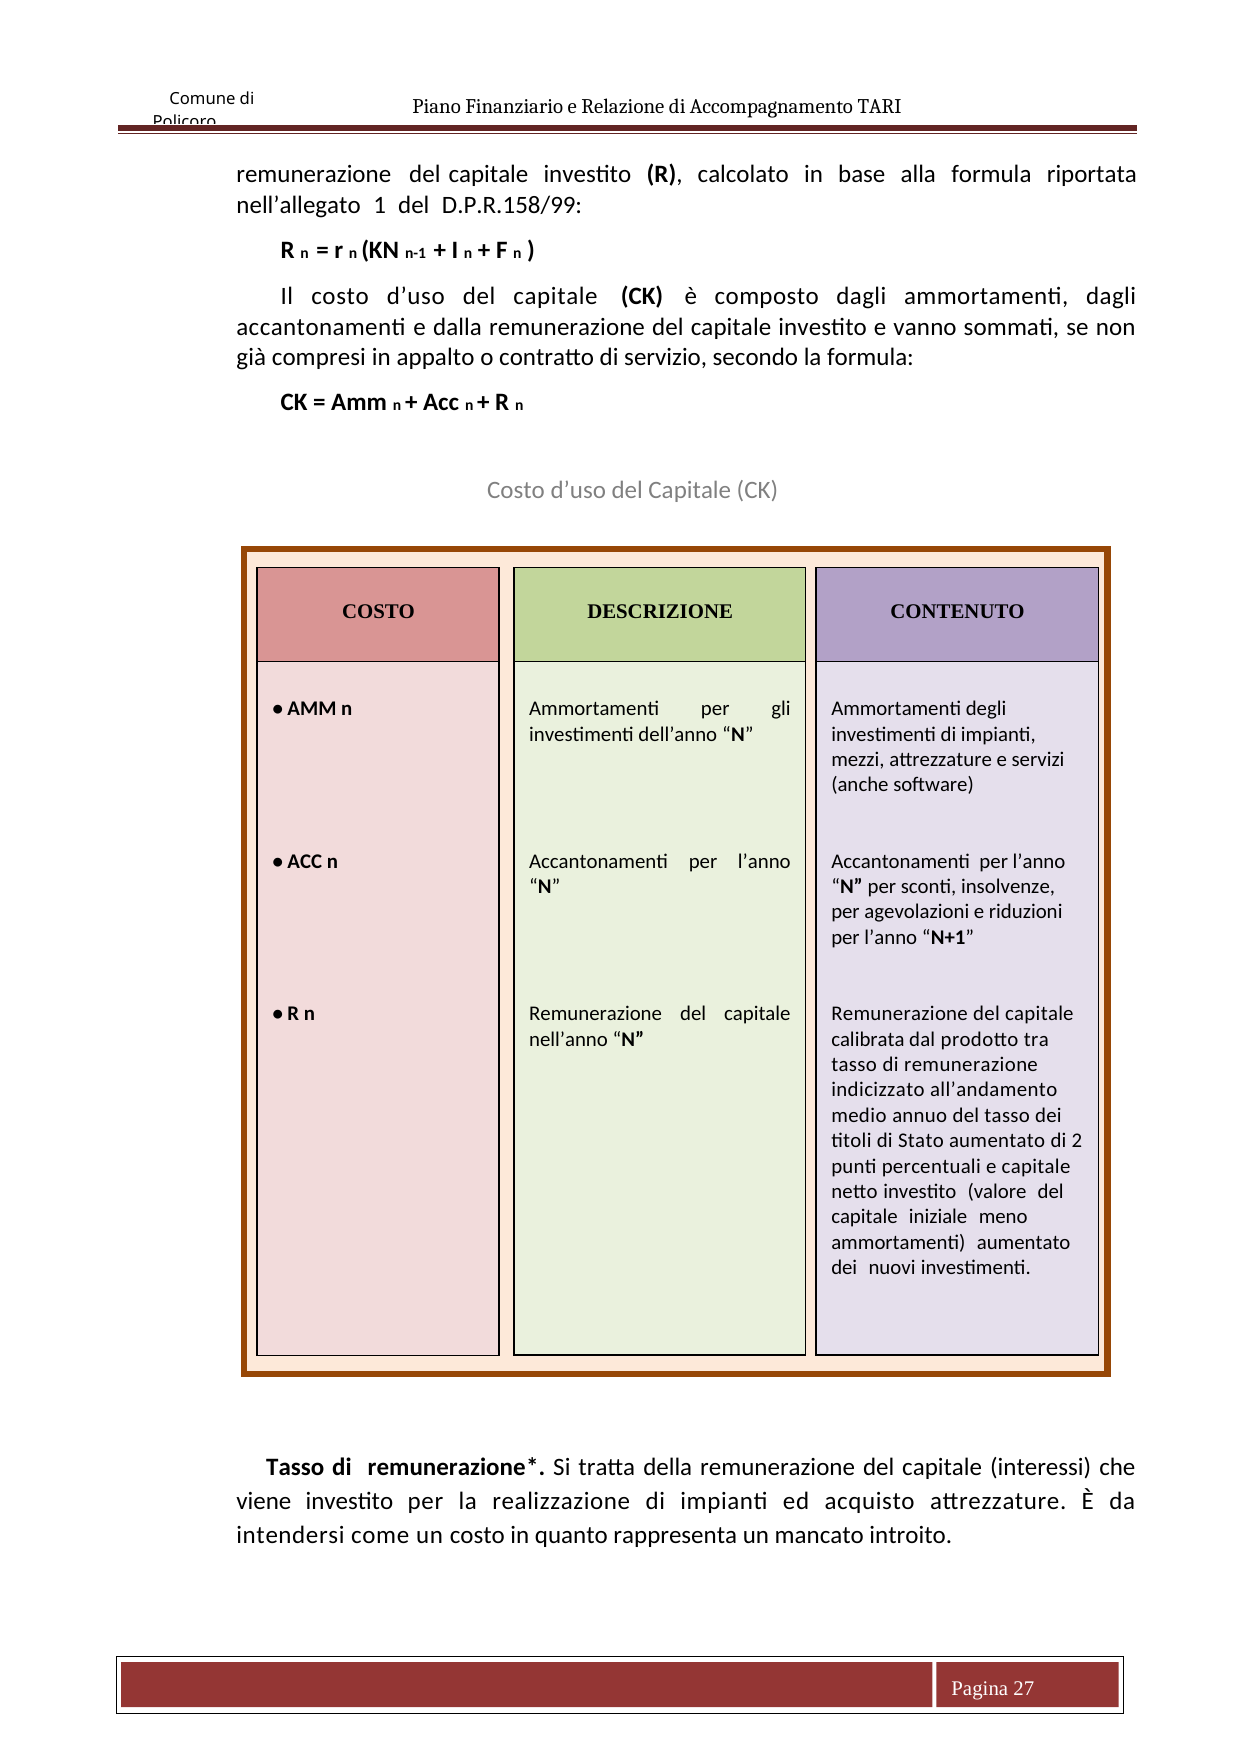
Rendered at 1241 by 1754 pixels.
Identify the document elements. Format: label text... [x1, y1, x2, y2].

text Tasso di remunerazione*. Si tratta della remunerazione del capitale (interessi) che viene investito per la realizzazione di impianti ed acquisto attrezzature. È da intendersi come un costo in quanto rappresenta un mancato introito. [236, 1448, 1137, 1551]
text Il costo d’uso del capitale (CK) è composto dagli ammortamenti, dagli accantonamenti e dalla remunerazione del capitale investito e vanno sommati, se non già compresi in appalto o contratto di servizio, secondo la formula: [236, 280, 1137, 371]
text Costo d’uso del Capitale (CK) [443, 474, 1137, 505]
text CK = Amm n + Acc n + R n [236, 383, 1137, 417]
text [236, 158, 1137, 219]
text R n = r n (KN n-1 + I n + F n ) [236, 231, 1137, 265]
